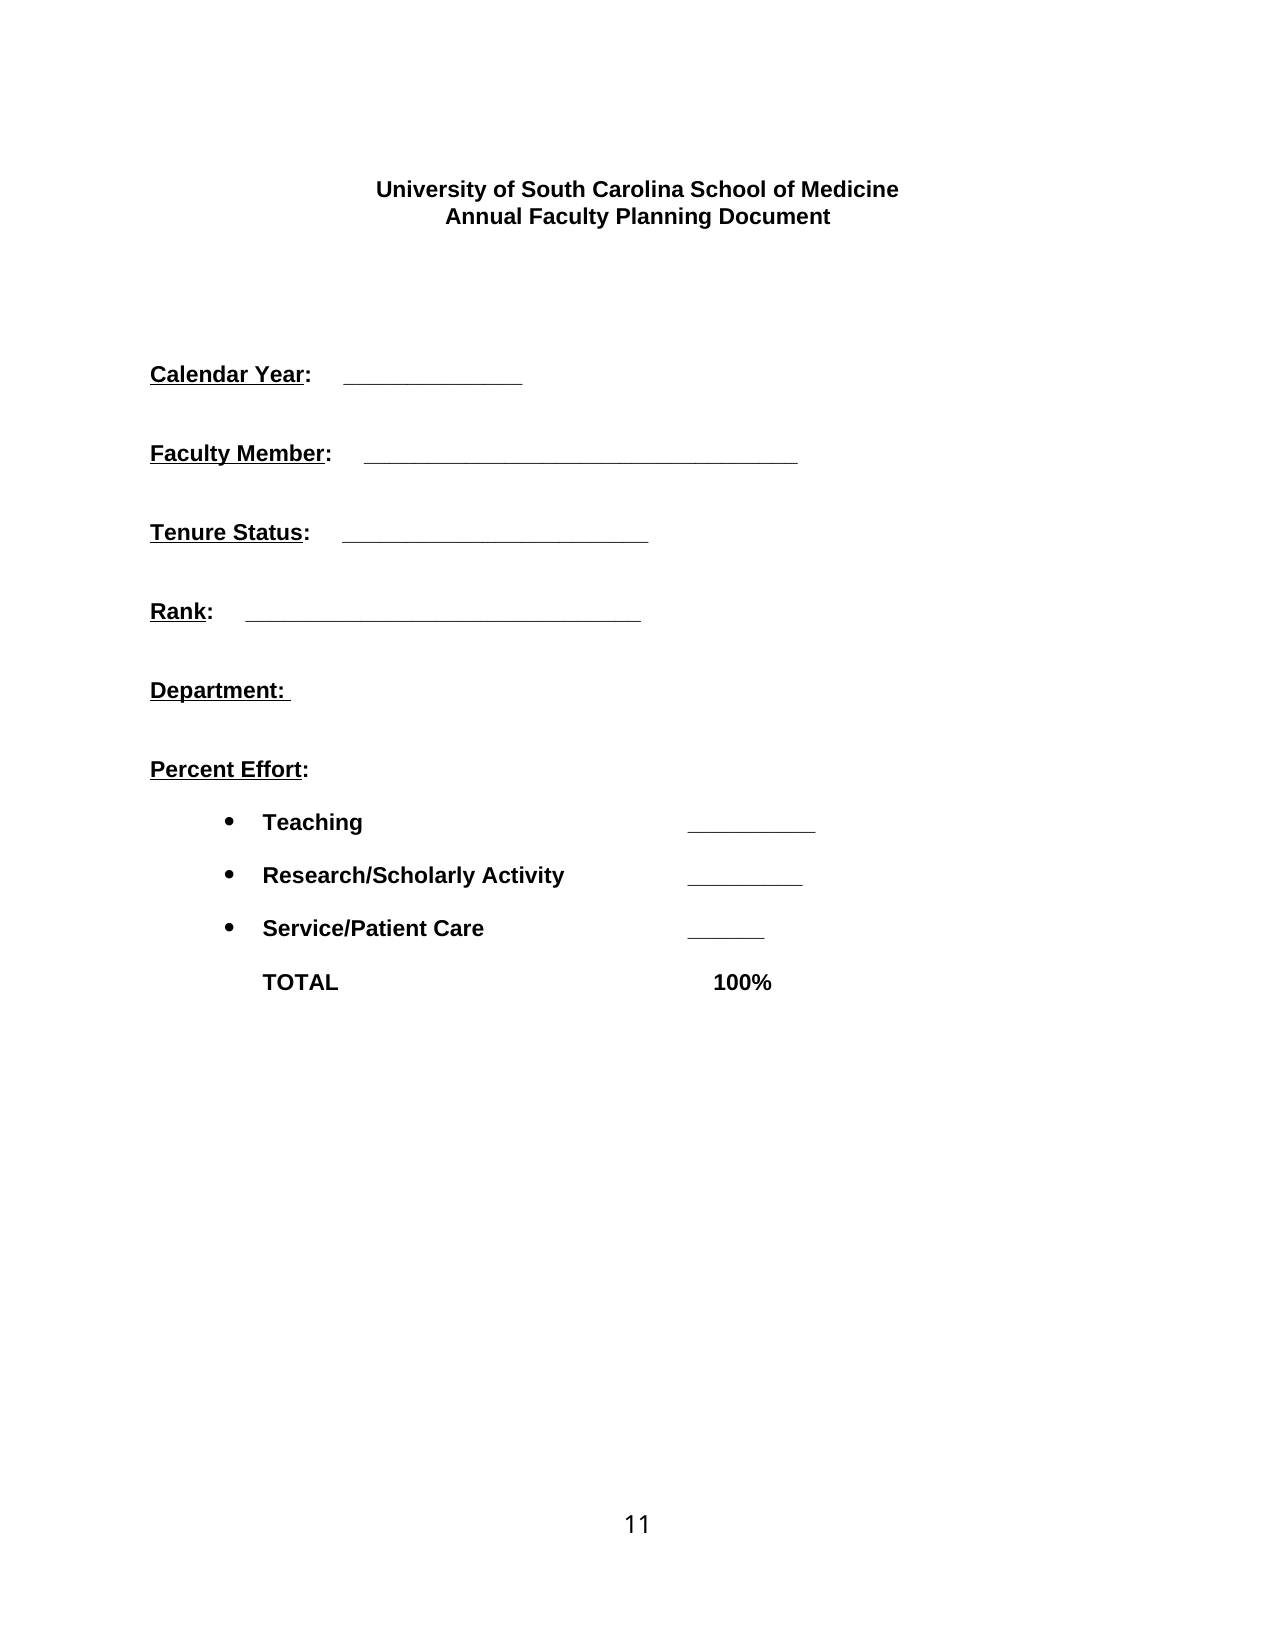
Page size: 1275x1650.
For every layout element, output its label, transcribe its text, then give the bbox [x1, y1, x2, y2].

text Rank: _______________________________ [150, 598, 1125, 624]
subtitle Percent Effort: [150, 756, 1125, 782]
subtitle of [150, 176, 1125, 203]
text Annual Faculty Planning Document [150, 203, 1125, 229]
list Teaching __________ [225, 809, 1125, 836]
list Service/Patient Care ______ [225, 915, 1125, 942]
text Tenure Status: ________________________ [150, 519, 1125, 545]
list Research/Scholarly Activity _________ [225, 862, 1125, 889]
text TOTAL 100% [262, 968, 1125, 995]
text Department: [150, 677, 1125, 703]
text Calendar Year: ______________ [150, 361, 1125, 387]
subtitle Faculty Member: __________________________________ [150, 440, 1125, 466]
